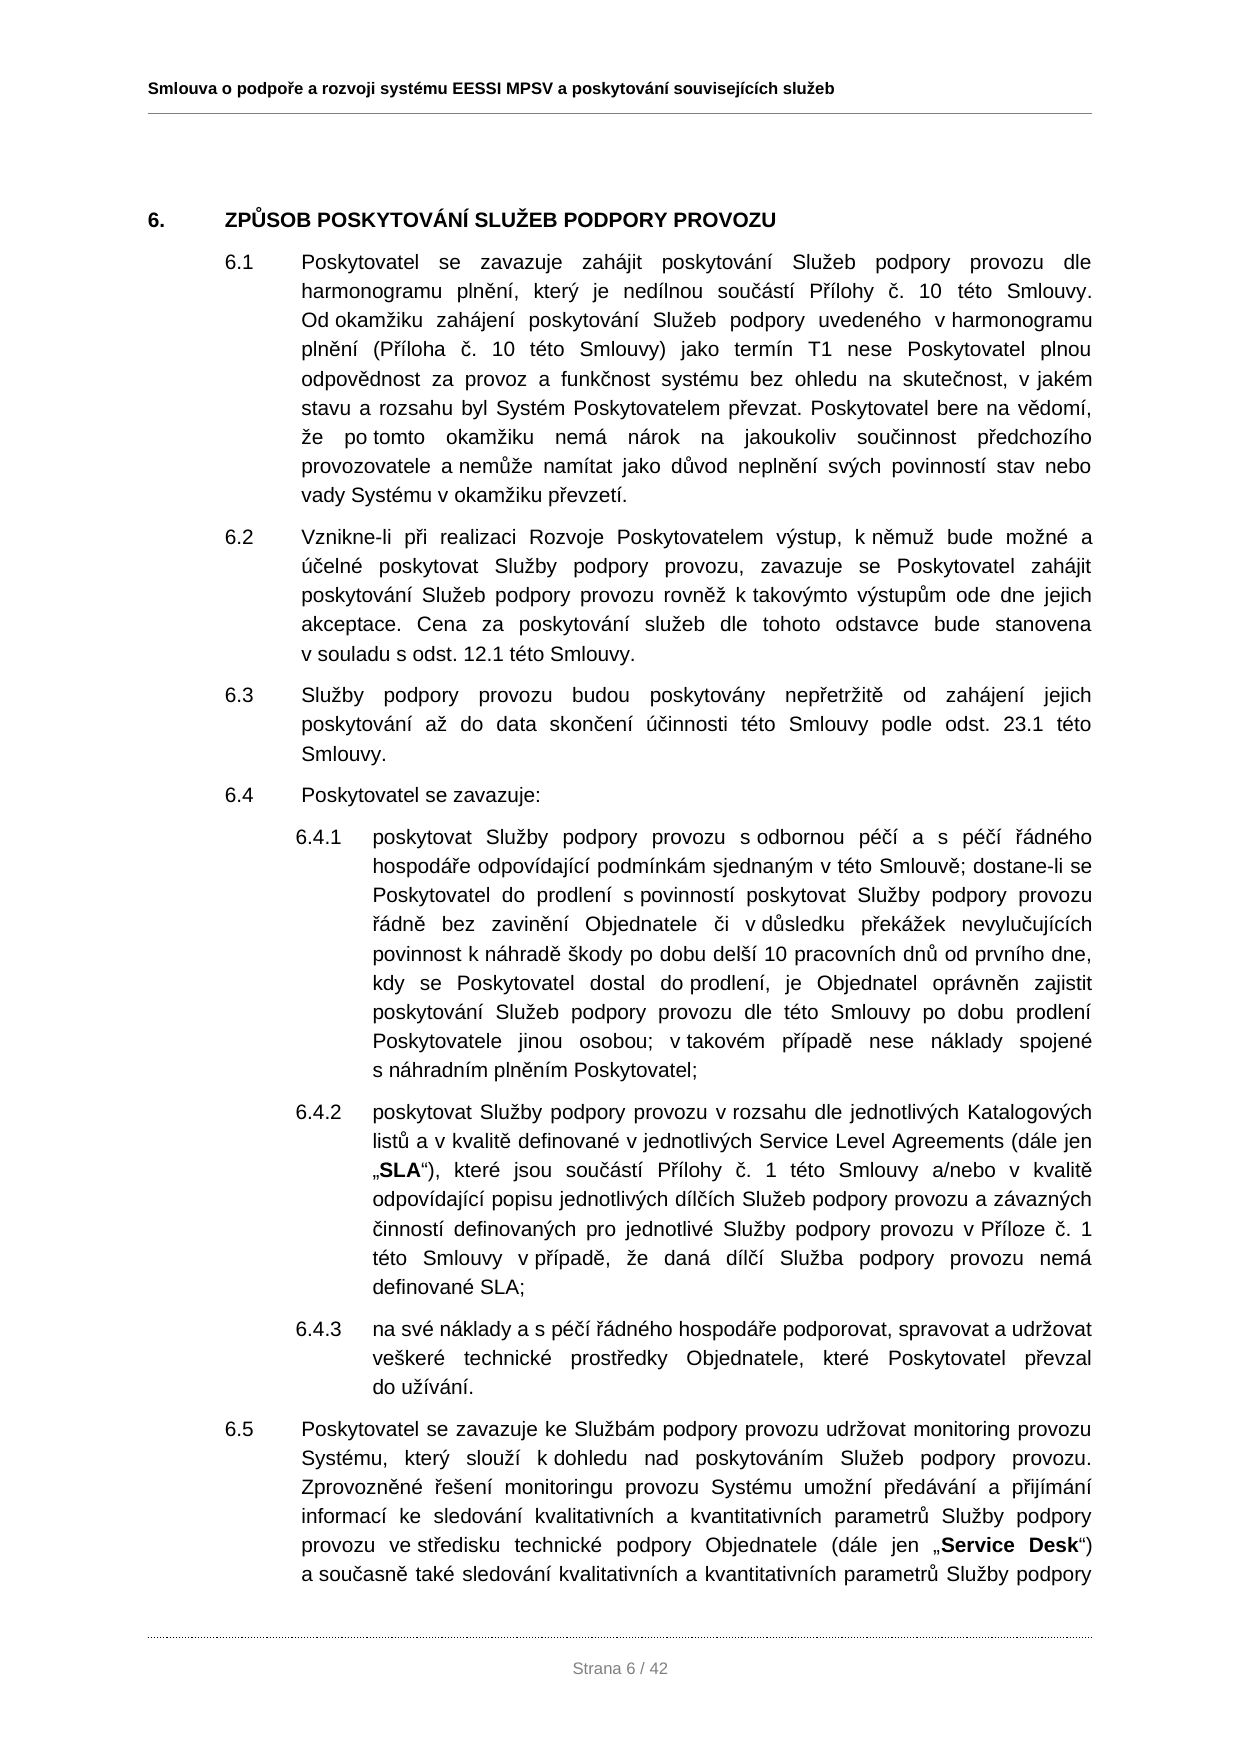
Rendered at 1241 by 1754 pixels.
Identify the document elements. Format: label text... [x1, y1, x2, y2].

list na své náklady a s péčí řádného hospodáře podporovat, spravovat a udržovat veškeré technické prostředky Objednatele, které Poskytovatel převzal do užívání. [295, 1311, 1092, 1399]
list poskytovat Služby podpory provozu s odbornou péčí a s péčí řádného hospodáře odpovídající podmínkám sjednaným v této Smlouvě; dostane-li se Poskytovatel do prodlení s povinností poskytovat Služby podpory provozu řádně bez zavinění Objednatele či v důsledku překážek nevylučujících povinnost k náhradě škody po dobu delší 10 pracovních dnů od prvního dne, kdy se Poskytovatel dostal do prodlení, je Objednatel oprávněn zajistit poskytování Služeb podpory provozu dle této Smlouvy po dobu prodlení Poskytovatele jinou osobou; v takovém případě nese náklady spojené s náhradním plněním Poskytovatel; [295, 819, 1092, 1082]
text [224, 1411, 1092, 1586]
text Poskytovatel se zavazuje zahájit poskytování Služeb podpory provozu dle harmonogramu plnění, který je nedílnou součástí Přílohy č. 10 této Smlouvy. Od okamžiku zahájení poskytování Služeb podpory uvedeného v harmonogramu plnění (Příloha č. 10 této Smlouvy) jako termín T1 nese Poskytovatel plnou odpovědnost za provoz a funkčnost systému bez ohledu na skutečnost, v jakém stavu a rozsahu byl Systém Poskytovatelem převzat. Poskytovatel bere na vědomí, že po tomto okamžiku nemá nárok na jakoukoliv součinnost předchozího provozovatele a nemůže namítat jako důvod neplnění svých povinností stav nebo vady Systému v okamžiku převzetí. [224, 244, 1092, 507]
text Služby podpory provozu budou poskytovány nepřetržitě od zahájení jejich poskytování až do data skončení účinnosti této Smlouvy podle odst. 23.1 této Smlouvy. [224, 678, 1092, 765]
list poskytovat Služby podpory provozu v rozsahu dle jednotlivých Katalogových listů a v kvalitě definované v jednotlivých Service Level Agreements (dále jen „SLA“), které jsou součástí Přílohy č. 1 této Smlouvy a/nebo v kvalitě odpovídající popisu jednotlivých dílčích Služeb podpory provozu a závazných činností definovaných pro jednotlivé Služby podpory provozu v Příloze č. 1 této Smlouvy v případě, že daná dílčí Služba podpory provozu nemá definované SLA; [295, 1094, 1092, 1299]
text Poskytovatel se zavazuje: [224, 778, 1092, 807]
text ZPŮSOB POSKYTOVÁNÍ SLUŽEB PODPORY PROVOZU [148, 203, 1092, 232]
text Vznikne-li při realizaci Rozvoje Poskytovatelem výstup, k němuž bude možné a účelné poskytovat Služby podpory provozu, zavazuje se Poskytovatel zahájit poskytování Služeb podpory provozu rovněž k takovýmto výstupům ode dne jejich akceptace. Cena za poskytování služeb dle tohoto odstavce bude stanovena v souladu s odst. 12.1 této Smlouvy. [224, 519, 1092, 665]
